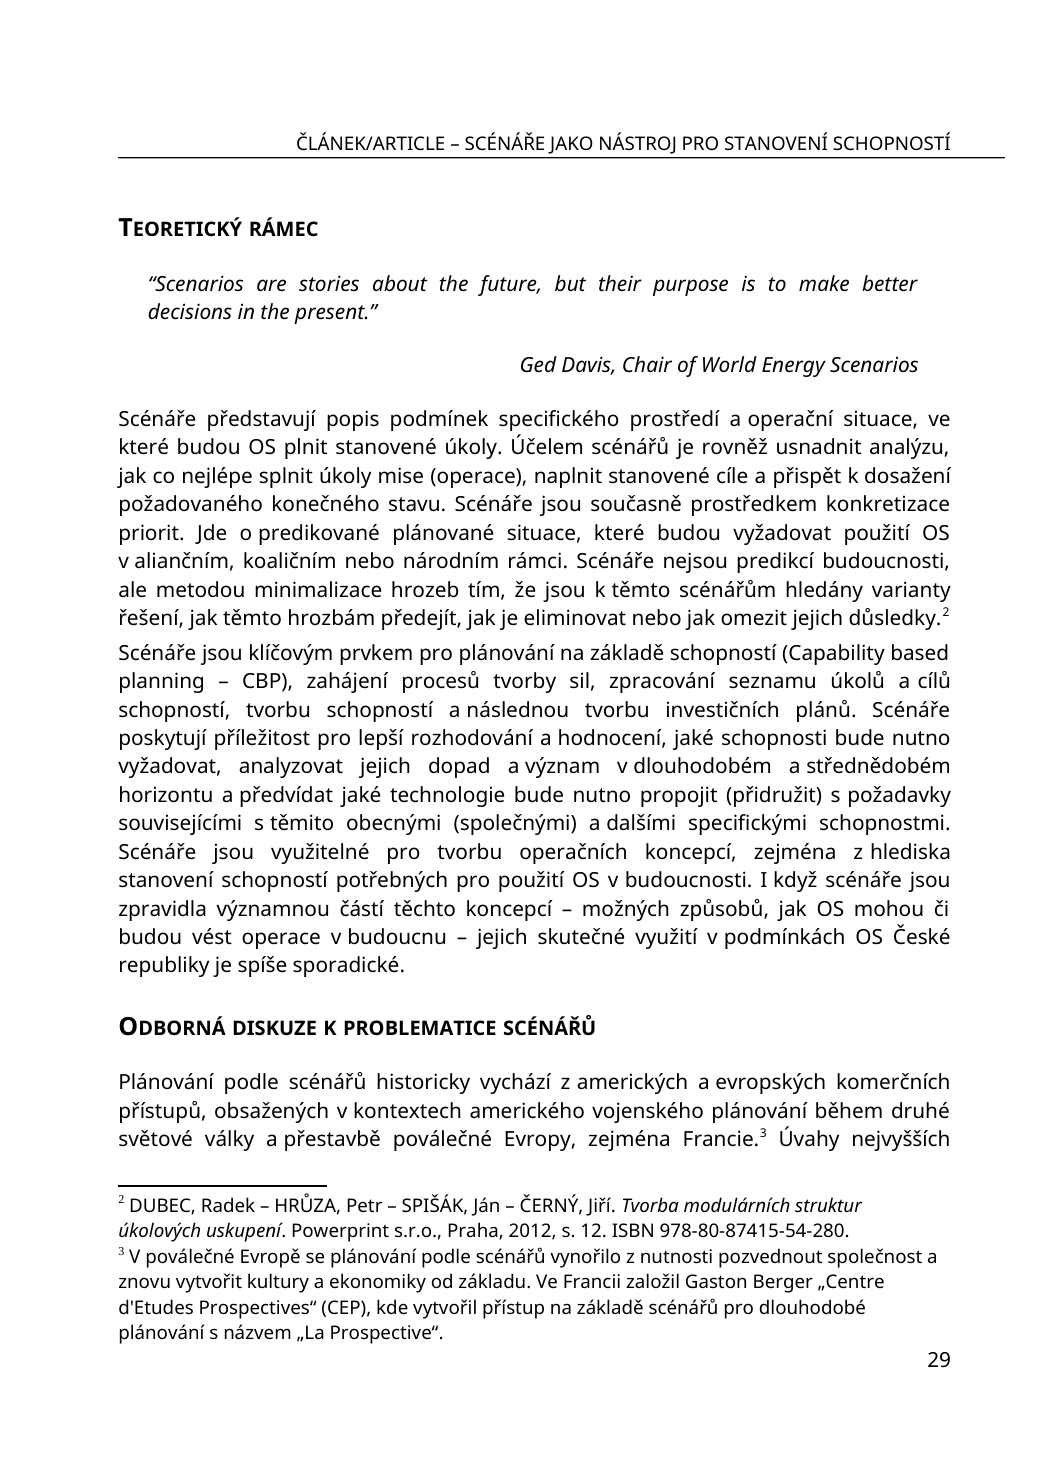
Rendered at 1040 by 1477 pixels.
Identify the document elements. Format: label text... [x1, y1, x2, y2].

text Teoretický rámec [118, 210, 951, 244]
text Ged Davis, Chair of World Energy Scenarios [148, 351, 921, 379]
text Scénáře jsou klíčovým prvkem pro plánování na základě schopností (Capability based planning – CBP), zahájení procesů tvorby sil, zpracování seznamu úkolů a cílů schopností, tvorbu schopností a následnou tvorbu investičních plánů. Scénáře poskytují příležitost pro lepší rozhodování a hodnocení, jaké schopnosti bude nutno vyžadovat, analyzovat jejich dopad a význam v dlouhodobém a střednědobém horizontu a předvídat jaké technologie bude nutno propojit (přidružit) s požadavky souvisejícími s těmito obecnými (společnými) a dalšími specifickými schopnostmi. Scénáře jsou využitelné pro tvorbu operačních koncepcí, zejména z hlediska stanovení schopností potřebných pro použití OS v budoucnosti. I když scénáře jsou zpravidla významnou částí těchto koncepcí – možných způsobů, jak OS mohou či budou vést operace v budoucnu – jejich skutečné využití v podmínkách OS České republiky je spíše sporadické. [118, 638, 951, 979]
text “Scenarios are stories about the future, but their purpose is to make better decisions in the present.” [148, 269, 921, 326]
text Odborná diskuze k problematice scénářů [118, 1008, 951, 1042]
picture [118, 155, 1005, 160]
text Scénáře představují popis podmínek specifického prostředí a operační situace, ve které budou OS plnit stanovené úkoly. Účelem scénářů je rovněž usnadnit analýzu, jak co nejlépe splnit úkoly mise (operace), naplnit stanovené cíle a přispět k dosažení požadovaného konečného stavu. Scénáře jsou současně prostředkem konkretizace priorit. Jde o predikované plánované situace, které budou vyžadovat použití OS v aliančním, koaličním nebo národním rámci. Scénáře nejsou predikcí budoucnosti, ale metodou minimalizace hrozeb tím, že jsou k těmto scénářům hledány varianty řešení, jak těmto hrozbám předejít, jak je eliminovat nebo jak omezit jejich důsledky. [118, 404, 951, 632]
